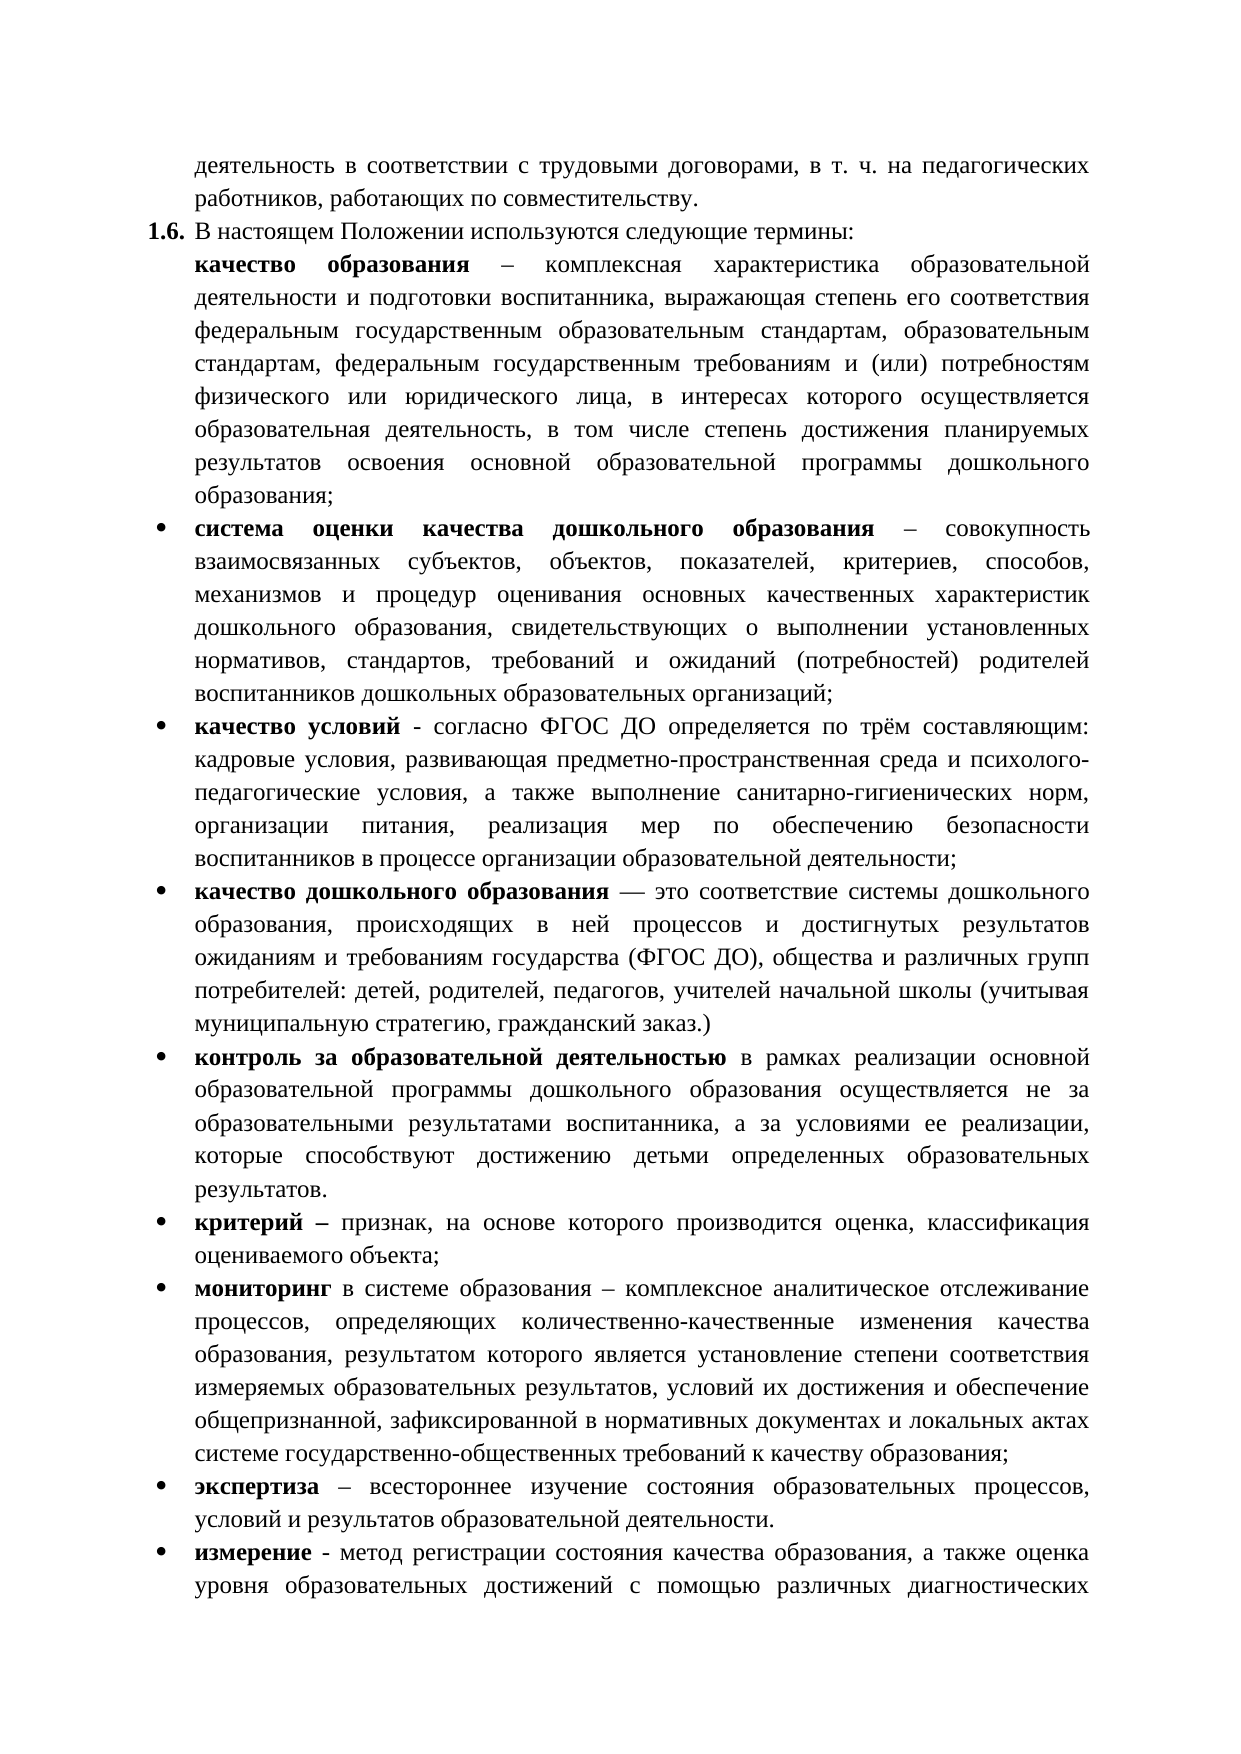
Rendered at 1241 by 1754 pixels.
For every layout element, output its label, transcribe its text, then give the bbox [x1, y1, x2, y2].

list система оценки качества дошкольного образования – совокупность взаимосвязанных субъектов, объектов, показателей, критериев, способов, механизмов и процедур оценивания основных качественных характеристик дошкольного образования, свидетельствующих о выполнении установленных нормативов, стандартов, требований и ожиданий (потребностей) родителей воспитанников дошкольных образовательных организаций; [157, 513, 1090, 707]
list критерий – признак, на основе которого производится оценка, классификация оцениваемого объекта; [157, 1207, 1090, 1268]
list В настоящем Положении используются следующие термины: [147, 216, 1090, 245]
text качество образования – комплексная характеристика образовательной деятельности и подготовки воспитанника, выражающая степень его соответствия федеральным государственным образовательным стандартам, образовательным стандартам, федеральным государственным требованиям и (или) потребностям физического или юридического лица, в интересах которого осуществляется образовательная деятельность, в том числе степень достижения планируемых результатов освоения основной образовательной программы дошкольного образования; [194, 249, 1090, 509]
list контроль за образовательной деятельностью в рамках реализации основной образовательной программы дошкольного образования осуществляется не за образовательными результатами воспитанника, а за условиями ее реализации, которые способствуют достижению детьми определенных образовательных результатов. [157, 1042, 1090, 1202]
list качество дошкольного образования — это соответствие системы дошкольного образования, происходящих в ней процессов и достигнутых результатов ожиданиям и требованиям государства (ФГОС ДО), общества и различных групп потребителей: детей, родителей, педагогов, учителей начальной школы (учитывая муниципальную стратегию, гражданский заказ.) [157, 876, 1090, 1037]
list качество условий - согласно ФГОС ДО определяется по трём составляющим: кадровые условия, развивающая предметно-пространственная среда и психолого-педагогические условия, а также выполнение санитарно-гигиенических норм, организации питания, реализация мер по обеспечению безопасности воспитанников в процессе организации образовательной деятельности; [157, 711, 1090, 872]
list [147, 150, 1090, 212]
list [157, 1537, 1090, 1599]
list экспертиза – всестороннее изучение состояния образовательных процессов, условий и результатов образовательной деятельности. [157, 1471, 1090, 1533]
list мониторинг в системе образования – комплексное аналитическое отслеживание процессов, определяющих количественно-качественные изменения качества образования, результатом которого является установление степени соответствия измеряемых образовательных результатов, условий их достижения и обеспечение общепризнанной, зафиксированной в нормативных документах и локальных актах системе государственно-общественных требований к качеству образования; [157, 1273, 1090, 1467]
